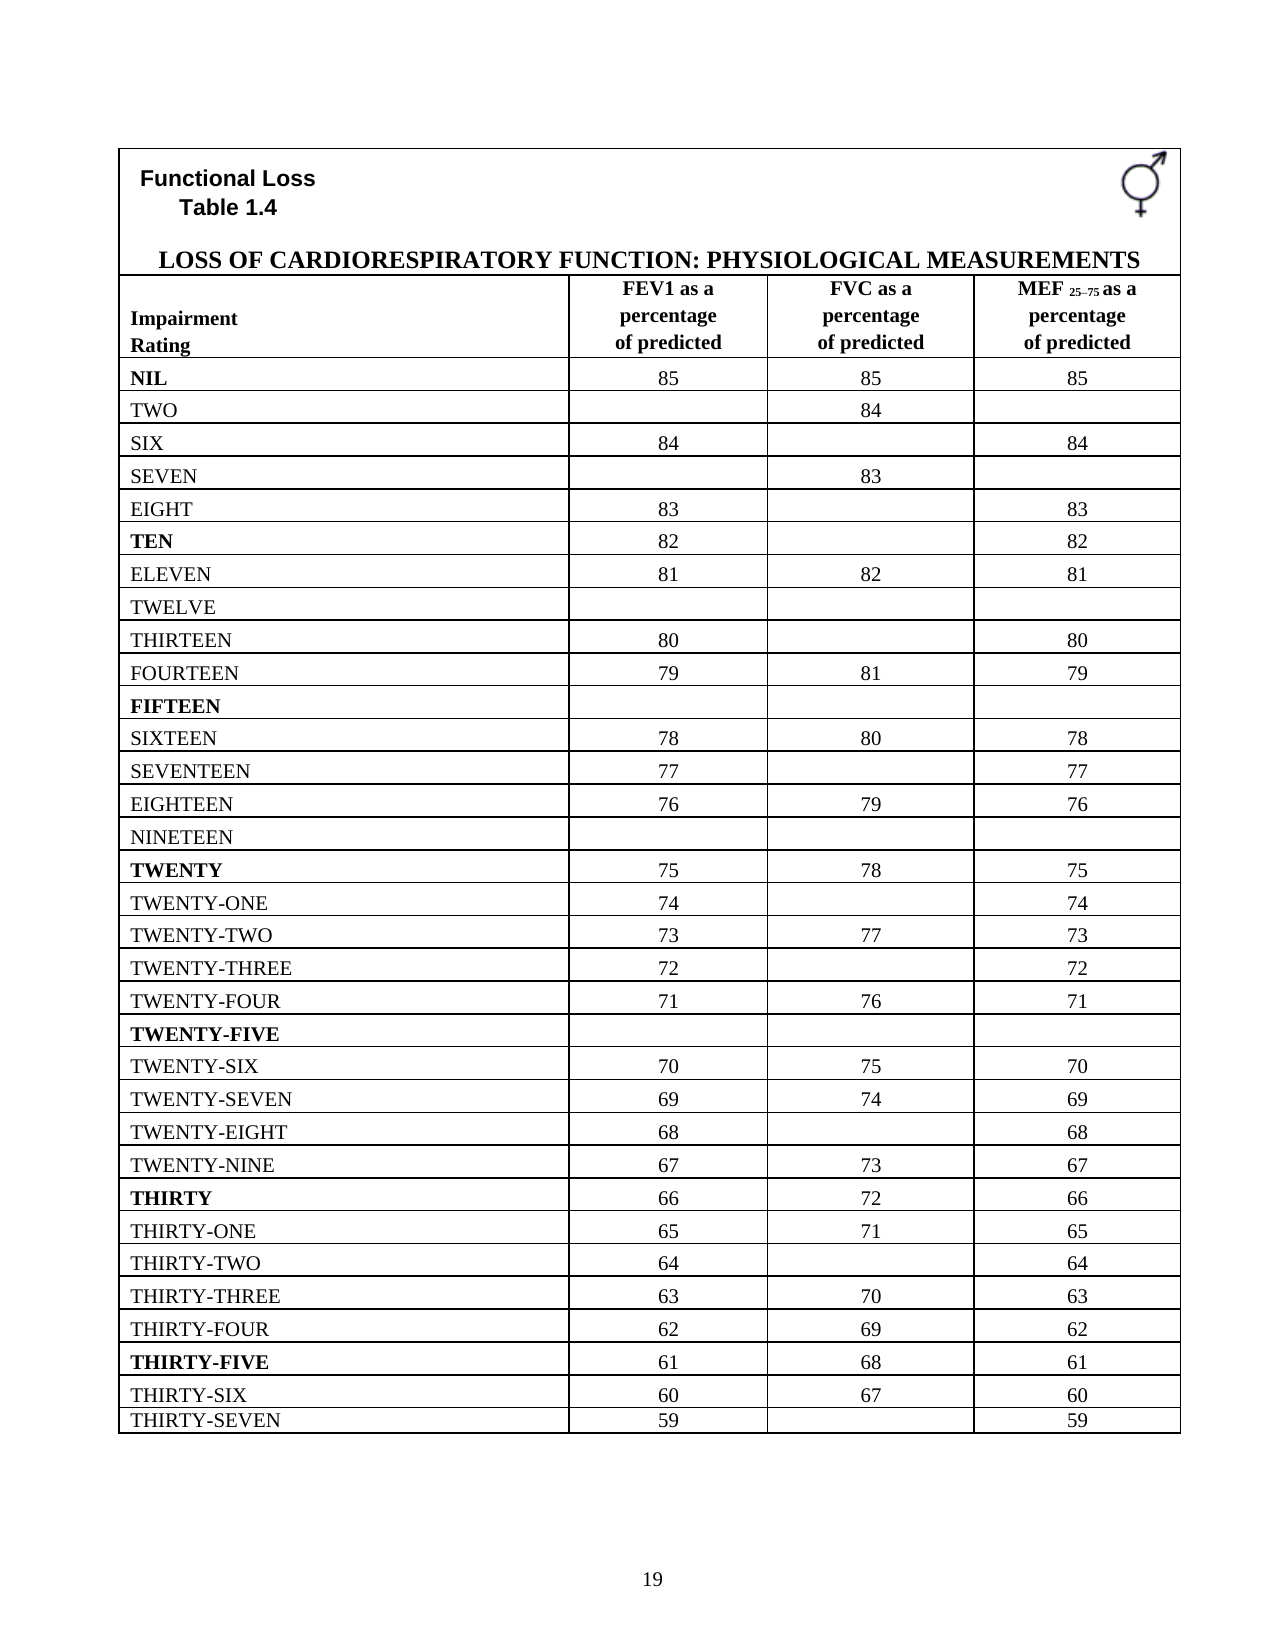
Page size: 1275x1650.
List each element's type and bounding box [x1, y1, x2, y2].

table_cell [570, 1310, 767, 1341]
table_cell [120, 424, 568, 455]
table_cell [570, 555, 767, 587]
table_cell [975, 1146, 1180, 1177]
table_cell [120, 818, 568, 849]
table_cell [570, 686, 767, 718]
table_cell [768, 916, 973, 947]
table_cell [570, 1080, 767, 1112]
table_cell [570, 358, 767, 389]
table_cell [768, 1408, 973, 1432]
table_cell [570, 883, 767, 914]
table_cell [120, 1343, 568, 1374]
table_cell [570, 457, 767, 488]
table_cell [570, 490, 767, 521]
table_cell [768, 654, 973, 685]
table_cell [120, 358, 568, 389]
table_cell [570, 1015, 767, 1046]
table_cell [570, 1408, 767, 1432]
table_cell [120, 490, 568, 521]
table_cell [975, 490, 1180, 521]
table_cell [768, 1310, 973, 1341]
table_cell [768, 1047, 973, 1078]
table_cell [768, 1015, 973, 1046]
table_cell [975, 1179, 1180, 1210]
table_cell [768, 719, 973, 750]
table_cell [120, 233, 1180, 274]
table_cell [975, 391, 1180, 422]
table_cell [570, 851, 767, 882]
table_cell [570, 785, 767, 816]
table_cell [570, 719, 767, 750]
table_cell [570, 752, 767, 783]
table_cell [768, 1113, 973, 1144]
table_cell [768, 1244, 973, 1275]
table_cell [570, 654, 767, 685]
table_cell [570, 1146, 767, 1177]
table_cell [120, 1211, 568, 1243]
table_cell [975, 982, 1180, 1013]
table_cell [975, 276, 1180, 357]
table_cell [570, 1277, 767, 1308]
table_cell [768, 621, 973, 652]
picture [1115, 149, 1170, 219]
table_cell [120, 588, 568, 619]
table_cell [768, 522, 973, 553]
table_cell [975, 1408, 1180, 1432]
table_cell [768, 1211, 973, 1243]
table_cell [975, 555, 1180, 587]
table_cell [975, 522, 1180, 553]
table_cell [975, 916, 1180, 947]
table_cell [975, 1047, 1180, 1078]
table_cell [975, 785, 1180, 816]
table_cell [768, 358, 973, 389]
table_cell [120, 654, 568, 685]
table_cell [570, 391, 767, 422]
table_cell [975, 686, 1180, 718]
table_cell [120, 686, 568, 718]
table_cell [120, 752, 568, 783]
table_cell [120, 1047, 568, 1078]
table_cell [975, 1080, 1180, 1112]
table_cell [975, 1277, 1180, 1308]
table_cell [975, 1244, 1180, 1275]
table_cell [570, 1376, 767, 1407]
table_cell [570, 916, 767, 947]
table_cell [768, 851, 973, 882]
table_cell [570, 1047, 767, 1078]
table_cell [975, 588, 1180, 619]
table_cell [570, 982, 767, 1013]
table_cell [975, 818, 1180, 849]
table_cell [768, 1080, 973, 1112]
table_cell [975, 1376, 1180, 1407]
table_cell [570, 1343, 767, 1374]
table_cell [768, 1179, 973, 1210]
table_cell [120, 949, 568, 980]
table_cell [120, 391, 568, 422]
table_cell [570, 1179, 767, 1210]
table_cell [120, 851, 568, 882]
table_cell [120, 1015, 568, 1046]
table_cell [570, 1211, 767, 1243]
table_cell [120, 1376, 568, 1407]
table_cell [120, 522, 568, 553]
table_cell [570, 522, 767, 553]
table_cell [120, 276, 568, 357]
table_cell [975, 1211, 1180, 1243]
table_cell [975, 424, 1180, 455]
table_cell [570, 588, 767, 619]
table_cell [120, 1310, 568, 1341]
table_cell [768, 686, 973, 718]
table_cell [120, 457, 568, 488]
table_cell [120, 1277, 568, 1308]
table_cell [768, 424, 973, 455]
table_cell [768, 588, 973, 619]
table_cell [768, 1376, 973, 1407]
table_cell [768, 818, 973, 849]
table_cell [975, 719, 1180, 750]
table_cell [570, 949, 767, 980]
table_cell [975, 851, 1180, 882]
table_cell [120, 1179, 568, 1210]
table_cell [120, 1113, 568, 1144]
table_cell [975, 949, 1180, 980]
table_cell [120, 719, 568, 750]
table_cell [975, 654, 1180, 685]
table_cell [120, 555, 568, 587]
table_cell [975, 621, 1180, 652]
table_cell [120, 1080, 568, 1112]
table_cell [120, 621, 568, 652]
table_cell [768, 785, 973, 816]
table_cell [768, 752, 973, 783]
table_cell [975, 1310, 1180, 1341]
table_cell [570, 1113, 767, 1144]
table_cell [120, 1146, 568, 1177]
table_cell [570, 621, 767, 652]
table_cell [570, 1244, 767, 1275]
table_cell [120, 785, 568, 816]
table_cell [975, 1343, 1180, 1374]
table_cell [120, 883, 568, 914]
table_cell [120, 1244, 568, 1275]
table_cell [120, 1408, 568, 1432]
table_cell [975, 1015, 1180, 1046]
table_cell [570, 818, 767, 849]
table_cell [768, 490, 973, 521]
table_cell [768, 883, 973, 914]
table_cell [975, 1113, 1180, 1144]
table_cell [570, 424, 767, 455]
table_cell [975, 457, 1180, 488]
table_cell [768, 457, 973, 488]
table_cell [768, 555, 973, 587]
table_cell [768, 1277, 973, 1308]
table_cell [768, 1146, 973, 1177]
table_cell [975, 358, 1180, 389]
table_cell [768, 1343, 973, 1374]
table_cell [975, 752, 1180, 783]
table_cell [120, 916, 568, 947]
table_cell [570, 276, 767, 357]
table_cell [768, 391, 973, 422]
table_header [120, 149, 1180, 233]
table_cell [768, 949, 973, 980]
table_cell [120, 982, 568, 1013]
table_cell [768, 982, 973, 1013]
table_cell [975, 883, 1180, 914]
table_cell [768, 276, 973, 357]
